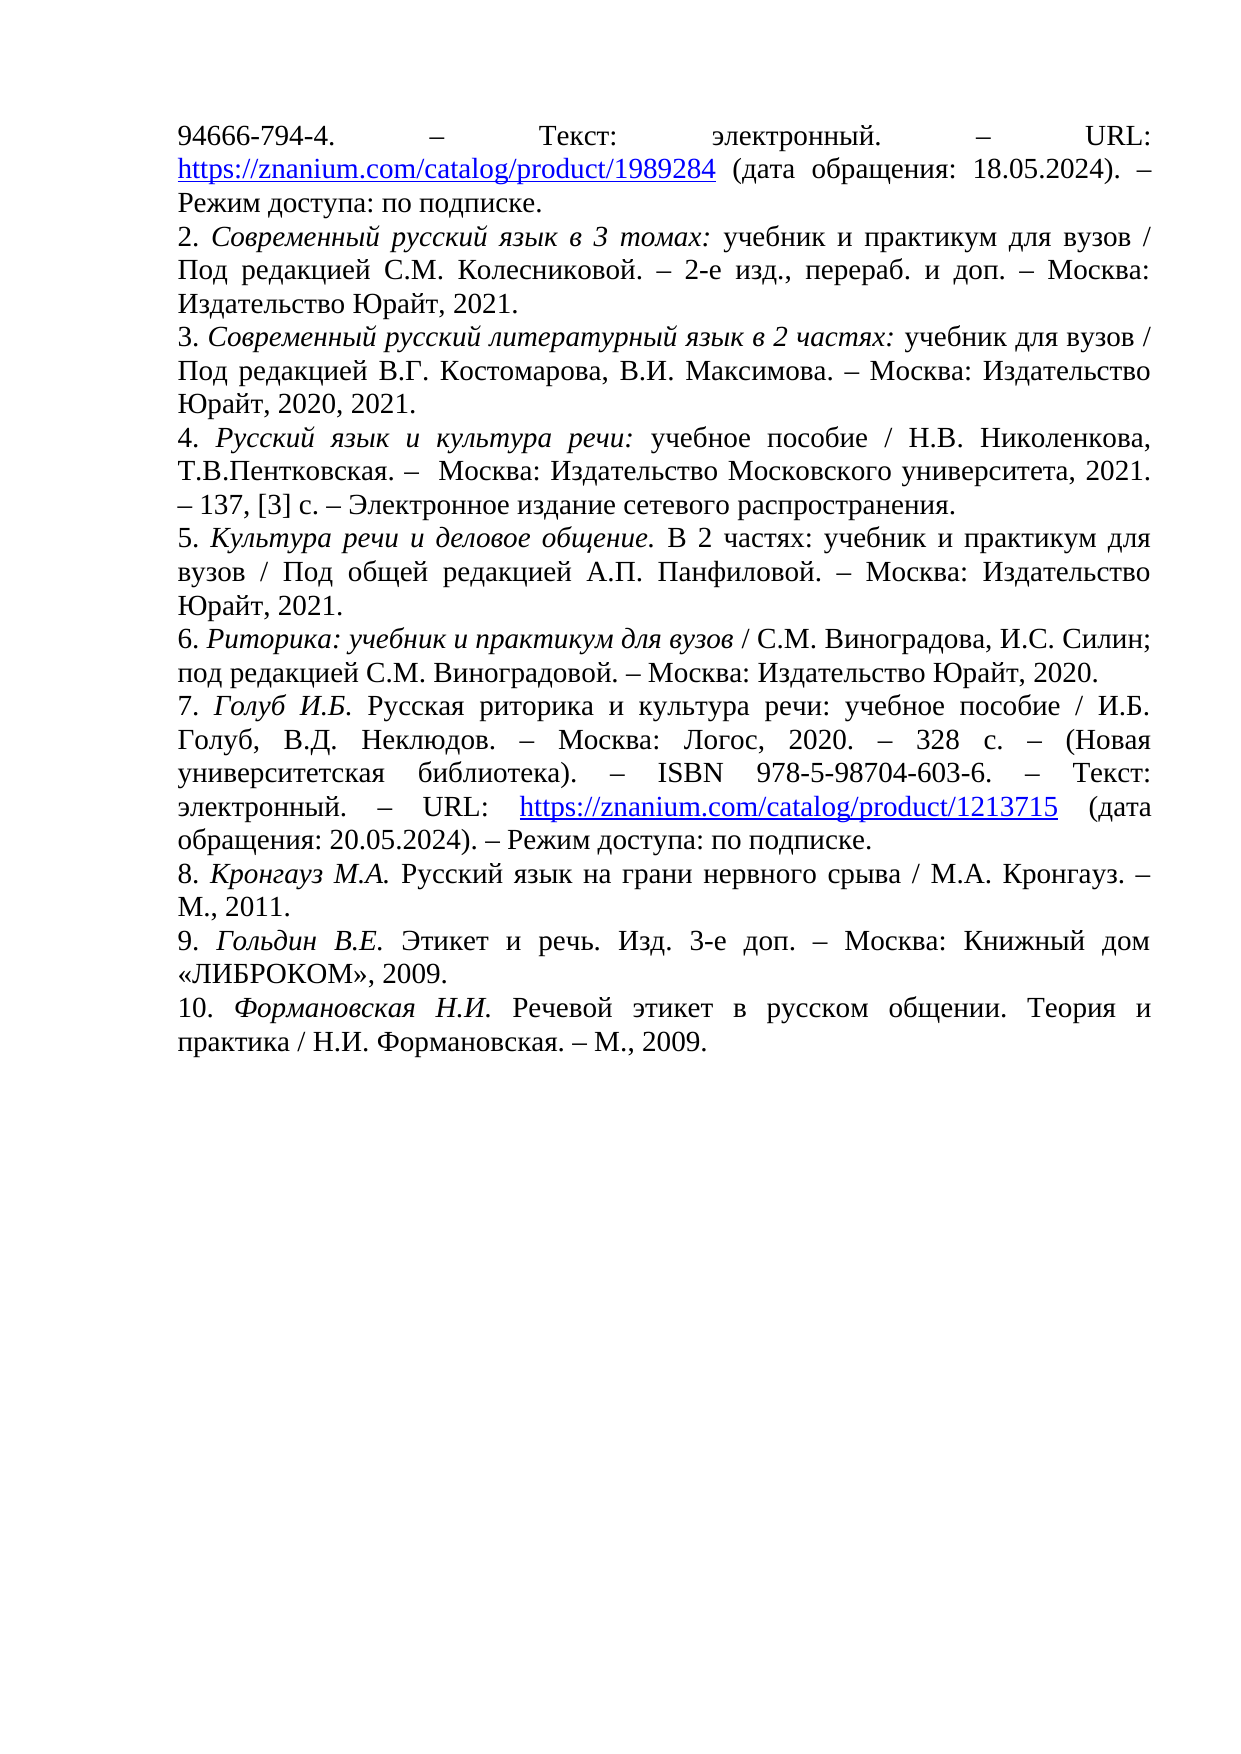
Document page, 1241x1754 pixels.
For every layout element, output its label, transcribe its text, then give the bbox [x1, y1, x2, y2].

text 9. Гольдин В.Е. Этикет и речь. Изд. 3-е доп. – Москва: Книжный дом «ЛИБРОКОМ», 2009. [177, 923, 1152, 990]
text 6. Риторика: учебник и практикум для вузов / С.М. Виноградова, И.С. Силин; под редакцией С.М. Виноградовой. – Москва: Издательство Юрайт, 2020. [177, 621, 1152, 688]
text 7. Голуб И.Б. Русская риторика и культура речи: учебное пособие / И.Б. Голуб, В.Д. Неклюдов. – Москва: Логос, 2020. – 328 с. – (Новая университетская библиотека). – ISBN 978-5-98704-603-6. – Текст: электронный. – URL: https://znanium.com/catalog/product/1213715 (дата обращения: 20.05.2024). – Режим доступа: по подписке. [177, 688, 1152, 856]
text 10. Формановская Н.И. Речевой этикет в русском общении. Теория и практика / Н.И. Формановская. – М., 2009. [177, 990, 1152, 1057]
text 2. Современный русский язык в 3 томах: учебник и практикум для вузов / Под редакцией С.М. Колесниковой. – 2-е изд., перераб. и доп. – Москва: Издательство Юрайт, 2021. [177, 219, 1152, 319]
text 5. Культура речи и деловое общение. В 2 частях: учебник и практикум для вузов / Под общей редакцией А.П. Панфиловой. – Москва: Издательство Юрайт, 2021. [177, 521, 1152, 621]
text 4. Русский язык и культура речи: учебное пособие / Н.В. Николенкова, Т.В.Пентковская. – Москва: Издательство Московского университета, 2021. – 137, [3] с. – Электронное издание сетевого распространения. [177, 420, 1152, 521]
text 8. Кронгауз М.А. Русский язык на грани нервного срыва / М.А. Кронгауз. – М., 2011. [177, 856, 1152, 923]
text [177, 118, 1152, 219]
text 3. Современный русский литературный язык в 2 частях: учебник для вузов / Под редакцией В.Г. Костомарова, В.И. Максимова. – Москва: Издательство Юрайт, 2020, 2021. [177, 319, 1152, 420]
